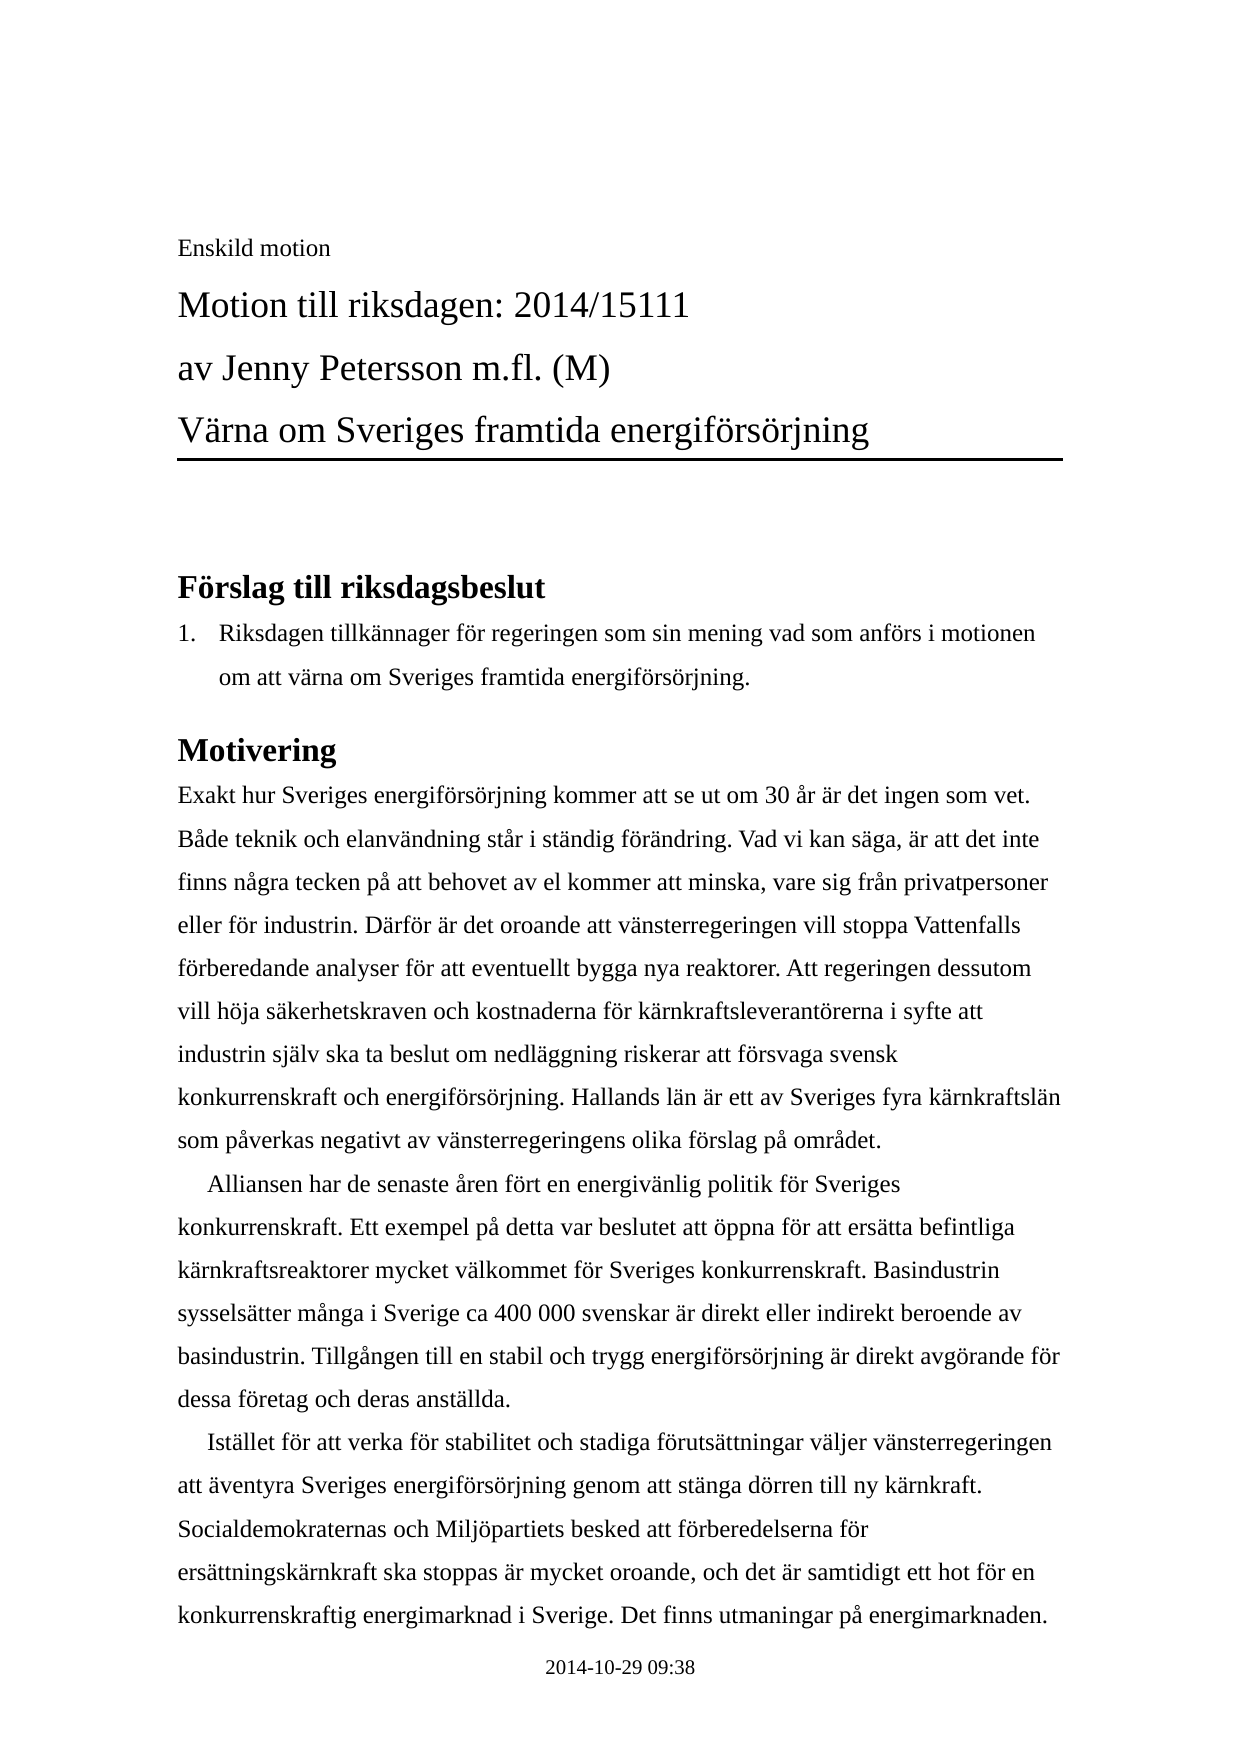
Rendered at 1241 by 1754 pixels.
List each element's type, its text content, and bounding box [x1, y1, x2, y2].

text Exakt hur Sveriges energiförsörjning kommer att se ut om 30 år är det ingen som vet. Både teknik och elanvändning står i ständig förändring. Vad vi kan säga, är att det inte finns några tecken på att behovet av el kommer att minska, vare sig från privatpersoner eller för industrin. Därför är det oroande att vänsterregeringen vill stoppa Vattenfalls förberedande analyser för att eventuellt bygga nya reaktorer. Att regeringen dessutom vill höja säkerhetskraven och kostnaderna för kärnkraftsleverantörerna i syfte att industrin själv ska ta beslut om nedläggning riskerar att försvaga svensk konkurrenskraft och energiförsörjning. Hallands län är ett av Sveriges fyra kärnkraftslän som påverkas negativt av vänsterregeringens olika förslag på området. [177, 781, 1063, 1154]
text Istället för att verka för stabilitet och stadiga förutsättningar väljer vänsterregeringen att äventyra Sveriges energiförsörjning genom att stänga dörren till ny kärnkraft. Socialdemokraternas och Miljöpartiets besked att förberedelserna för ersättningskärnkraft ska stoppas är mycket oroande, och det är samtidigt ett hot för en konkurrenskraftig energimarknad i Sverige. Det finns utmaningar på energimarknaden. [177, 1427, 1063, 1629]
text Alliansen har de senaste åren fört en energivänlig politik för Sveriges konkurrenskraft. Ett exempel på detta var beslutet att öppna för att ersätta befintliga kärnkraftsreaktorer mycket välkommet för Sveriges konkurrenskraft. Basindustrin sysselsätter många i Sverige ca 400 000 svenskar är direkt eller indirekt beroende av basindustrin. Tillgången till en stabil och trygg energiförsörjning är direkt avgörande för dessa företag och deras anställda. [177, 1169, 1063, 1413]
subtitle Motivering [177, 730, 1063, 768]
